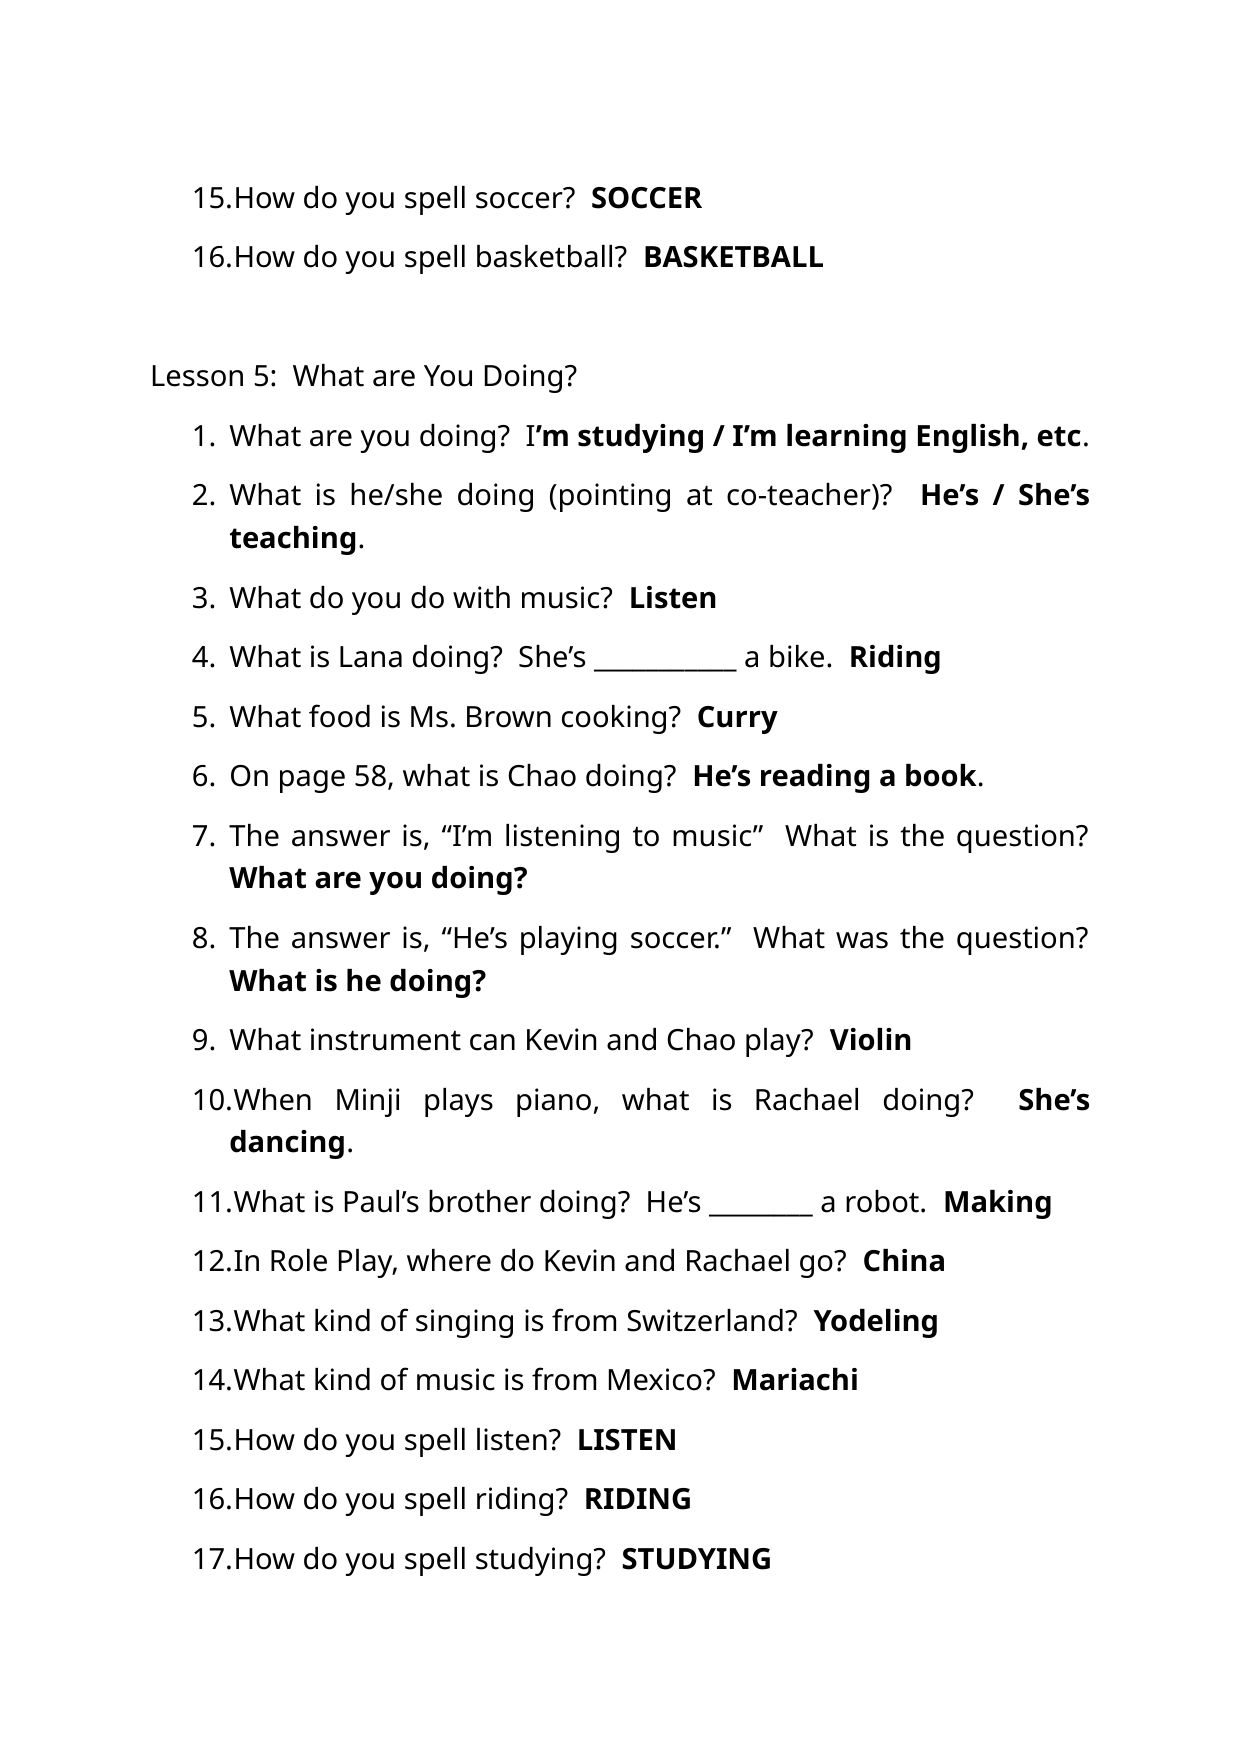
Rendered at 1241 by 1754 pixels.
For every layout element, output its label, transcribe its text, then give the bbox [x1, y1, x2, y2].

list In Role Play, where do Kevin and Rachael go? China [192, 1241, 1090, 1280]
list On page 58, what is Chao doing? He’s reading a book. [192, 755, 1090, 795]
list What is Paul’s brother doing? He’s ________ a robot. Making [192, 1181, 1090, 1221]
list What kind of music is from Mexico? Mariachi [192, 1359, 1090, 1399]
list What kind of singing is from Switzerland? Yodeling [192, 1300, 1090, 1340]
text Lesson 5: What are You Doing? [150, 356, 1090, 395]
list What is he/she doing (pointing at co-teacher)? He’s / She’s teaching. [192, 474, 1090, 557]
list How do you spell basketball? BASKETBALL [192, 237, 1090, 276]
list What is Lana doing? She’s ___________ a bike. Riding [192, 636, 1090, 676]
list How do you spell riding? RIDING [192, 1478, 1090, 1518]
list The answer is, “He’s playing soccer.” What was the question? What is he doing? [192, 917, 1090, 999]
list The answer is, “I’m listening to music” What is the question? What are you doing? [192, 815, 1090, 897]
list What instrument can Kevin and Chao play? Violin [192, 1019, 1090, 1059]
list What food is Ms. Brown cooking? Curry [192, 696, 1090, 736]
list How do you spell listen? LISTEN [192, 1419, 1090, 1459]
list When Minji plays piano, what is Rachael doing? She’s dancing. [192, 1079, 1090, 1161]
list How do you spell soccer? SOCCER [192, 177, 1090, 217]
list What do you do with music? Listen [192, 577, 1090, 617]
list How do you spell studying? STUDYING [192, 1538, 1090, 1578]
list What are you doing? I’m studying / I’m learning English, etc. [192, 415, 1090, 455]
